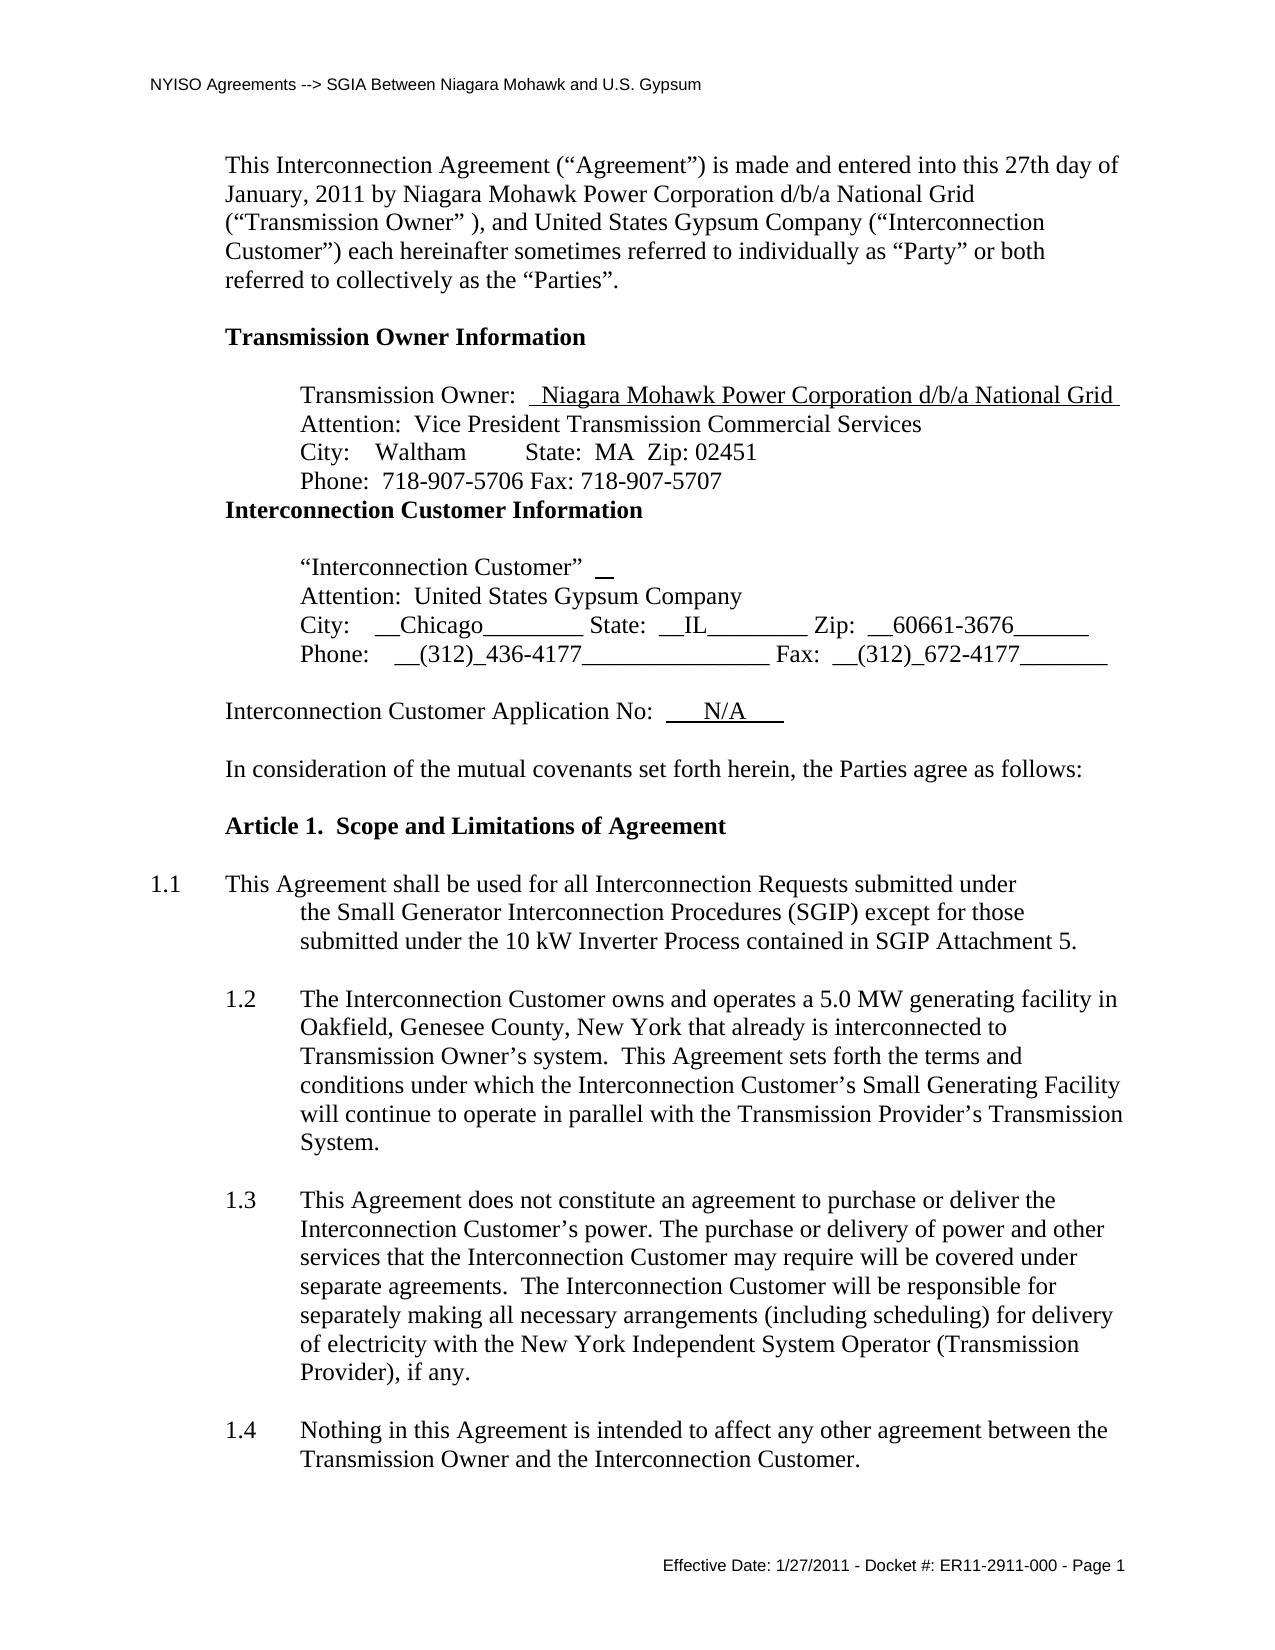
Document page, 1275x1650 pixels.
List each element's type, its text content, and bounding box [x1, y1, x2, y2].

text Attention: United States Gypsum Company [225, 581, 1125, 610]
text Transmission Owner: Niagara Mohawk Power Corporation d/b/a National Grid Attention: Vice President Transmission Commercial Services [225, 380, 1125, 437]
list Nothing in this Agreement is intended to affect any other agreement between the Transmission Owner and the Interconnection Customer. [225, 1415, 1125, 1472]
text Phone: Fax: [225, 466, 1125, 495]
text Interconnection Customer Application No: N/A___ [225, 696, 1125, 725]
text Phone: __(312)_436-4177_______________ Fax: __(312)_672-4177_______ [225, 639, 1125, 667]
list This Agreement does not constitute an agreement to purchase or deliver the Interconnection Customer’s power. The purchase or delivery of power and other services that the Interconnection Customer may require will be covered under separate agreements. The Interconnection Customer will be responsible for separately making all necessary arrangements (including scheduling) for delivery of electricity with the New York Independent System Operator (Transmission Provider), if any. [225, 1185, 1125, 1386]
text This Interconnection Agreement (“Agreement”) is made and entered into this 27th day of January, 2011 by Niagara Mohawk Power Corporation d/b/a National Grid (“Transmission Owner” ), and United States Gypsum Company (“Interconnection Customer”) each hereinafter sometimes referred to individually as “Party” or both referred to collectively as the “Parties”. [225, 150, 1125, 294]
text the Small Generator Interconnection Procedures (SGIP) except for those submitted under the 10 kW Inverter Process contained in SGIP Attachment 5. [300, 897, 1125, 955]
text City: : __IL________ Zip: __60661-3676______ [225, 610, 1125, 639]
text In consideration of the mutual covenants set forth herein, the Parties agree as follows: [225, 754, 1125, 782]
list This Agreement shall be used for all Interconnection Requests submitted under [150, 869, 1125, 897]
text Interconnection Customer Information [225, 495, 1125, 524]
text Transmission Owner Information [225, 322, 1125, 351]
text “Interconnection Customer” [225, 552, 1125, 581]
list The Interconnection Customer owns and operates a 5.0 MW generating facility in Oakfield, Genesee County, New York that already is interconnected to Transmission Owner’s system. This Agreement sets forth the terms and conditions under which the Interconnection Customer’s Small Generating Facility will continue to operate in parallel with the Transmission Provider’s Transmission System. [225, 984, 1125, 1156]
text City: State: MA Zip: 02451 [225, 437, 1125, 466]
text Article 1. Scope and Limitations of Agreement [225, 811, 1125, 840]
